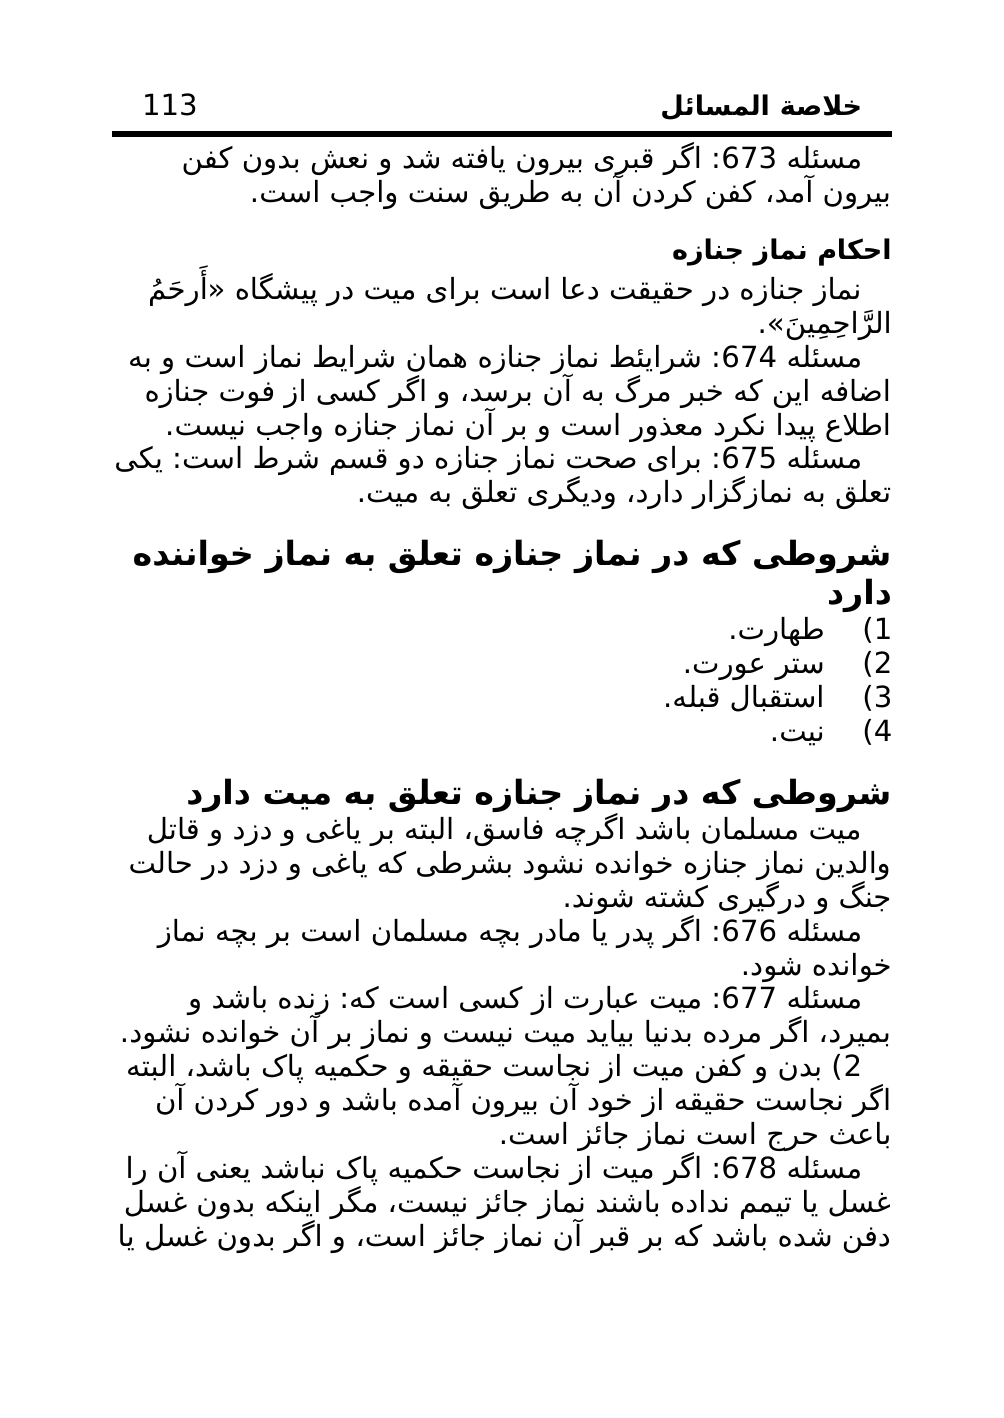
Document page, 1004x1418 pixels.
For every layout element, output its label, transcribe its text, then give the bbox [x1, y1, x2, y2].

text شروطی که در نماز جنازه تعلق به نماز خواننده دارد [112, 535, 892, 612]
text مسئله 674: شرایئط نماز جنازه همان شرایط نماز است و به اضافه این که خبر مرگ به آن برسد، و اگر کسی از فوت جنازه اطلاع پیدا نکرد معذور است و بر آن نماز جنازه واجب نیست. [112, 340, 892, 442]
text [112, 1152, 892, 1253]
text مسئله 677: میت عبارت از کسی است که: زنده باشد و بمیرد، اگر مرده بدنیا بیاید میت نیست و نماز بر آن خوانده نشود. [112, 982, 892, 1050]
list نیت. [112, 714, 862, 748]
text شروطی که در نماز جنازه تعلق به میت دارد [112, 773, 892, 812]
text مسئله 673: اگر قبری بیرون یافته شد و نعش بدون کفن بیرون آمد، کفن کردن آن به طریق سنت واجب است. [112, 141, 892, 209]
text احکام نماز جنازه [112, 234, 892, 266]
list ستر عورت. [112, 646, 862, 680]
text میت مسلمان باشد اگرچه فاسق، البته بر یاغی و دزد و قاتل والدین نماز جنازه خوانده نشود بشرطی که یاغی و دزد در حالت جنگ و درگیری کشته شوند. [112, 812, 892, 914]
list استقبال قبله. [112, 680, 862, 714]
text مسئله 675: برای صحت نماز جنازه دو قسم شرط است: یکی تعلق به نمازگزار دارد، ودیگری تعلق به میت. [112, 442, 892, 510]
list طهارت. [112, 612, 862, 646]
text مسئله 676: اگر پدر یا مادر بچه مسلمان است بر بچه نماز خوانده شود. [112, 914, 892, 982]
text نماز جنازه در حقیقت دعا است برای میت در پیشگاه «أَرحَمُ الرَّاحِمِینَ». [112, 272, 892, 340]
text 2) بدن و کفن میت از نجاست حقیقه و حکمیه پاک باشد، البته اگر نجاست حقیقه از خود آن بیرون آمده باشد و دور کردن آن باعث حرج است نماز جائز است. [112, 1050, 892, 1152]
